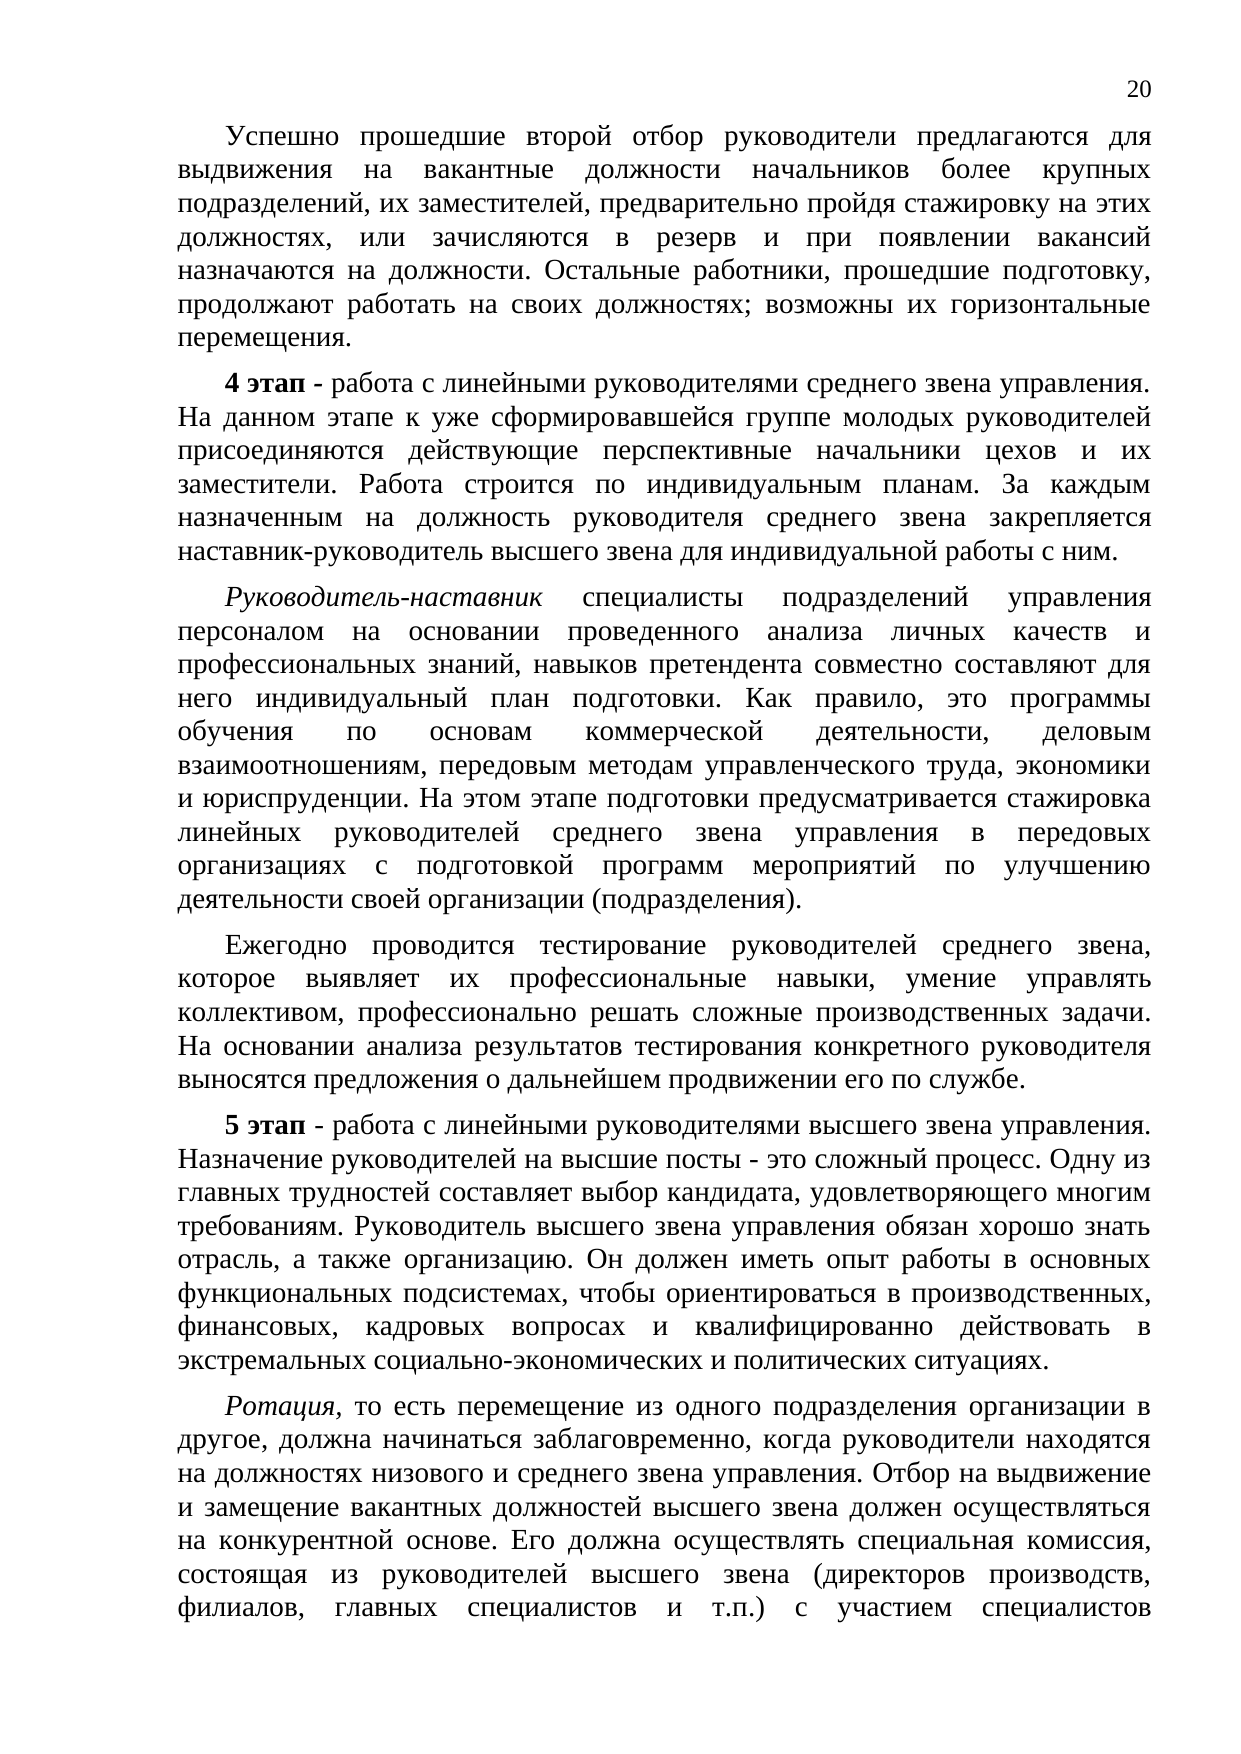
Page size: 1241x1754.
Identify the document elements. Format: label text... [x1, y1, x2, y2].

text 5 этап - работа с линейными руководителями высшего звена управления. Назначение руководителей на высшие посты - это сложный процесс. Одну из главных трудностей составляет выбор кандидата, удовлетворяющего многим требованиям. Руководитель высшего звена управления обязан хорошо знать отрасль, а также организацию. Он должен иметь опыт работы в основных функциональных подсистемах, чтобы ориентироваться в производственных, финансовых, кадровых вопросах и квалифицированно действовать в экстремальных социально-экономических и политических ситуациях. [177, 1107, 1152, 1376]
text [177, 1388, 1152, 1623]
text Успешно прошедшие второй отбор руководители предлагаются для выдвижения на вакантные должности начальников более крупных подразделений, их заместителей, предварительно пройдя стажировку на этих должностях, или зачисляются в резерв и при появлении вакансий назначаются на должности. Остальные работники, прошедшие подготовку, продолжают работать на своих должностях; возможны их горизонтальные перемещения. [177, 118, 1152, 353]
text Руководитель-наставник специалисты подразделений управления персоналом на основании проведенного анализа личных качеств и профессиональных знаний, навыков претендента совместно составляют для него индивидуальный план подготовки. Как правило, это программы обучения по основам коммерческой деятельности, деловым взаимоотношениям, передовым методам управленческого труда, экономики и юриспруденции. На этом этапе подготовки предусматривается стажировка линейных руководителей среднего звена управления в передовых организациях с подготовкой программ мероприятий по улучшению деятельности своей организации (подразделения). [177, 579, 1152, 914]
text 4 этап - работа с линейными руководителями среднего звена управления. На данном этапе к уже сформировавшейся группе молодых руководителей присоединяются действующие перспективные начальники цехов и их заместители. Работа строится по индивидуальным планам. За каждым назначенным на должность руководителя среднего звена закрепляется наставник-руководитель высшего звена для индивидуальной работы с ним. [177, 365, 1152, 567]
text Ежегодно проводится тестирование руководителей среднего звена, которое выявляет их профессиональные навыки, умение управлять коллективом, профессионально решать сложные производственных задачи. На основании анализа результатов тестирования конкретного руководителя выносятся предложения о дальнейшем продвижении его по службе. [177, 927, 1152, 1095]
